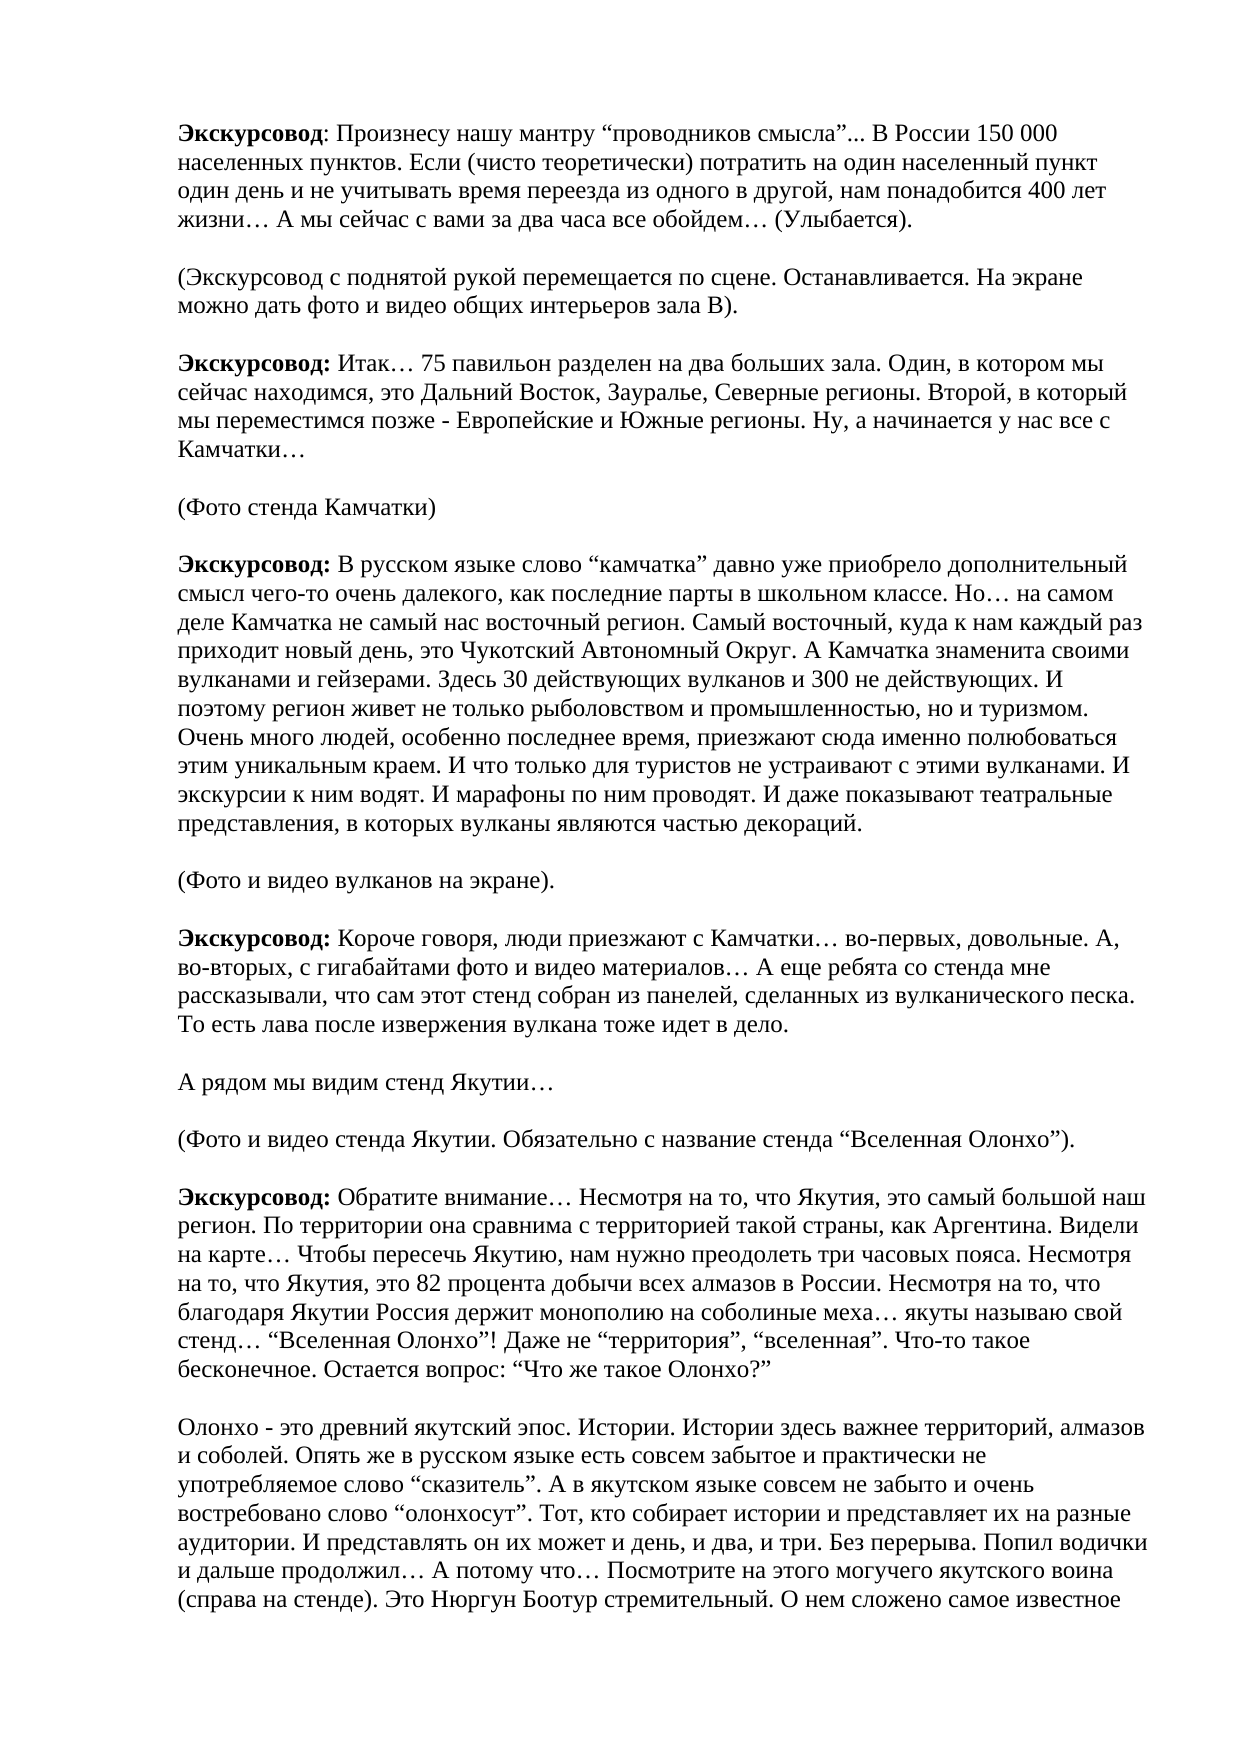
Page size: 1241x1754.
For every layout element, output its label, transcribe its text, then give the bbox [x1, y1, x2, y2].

text Экскурсовод: В русском языке слово “камчатка” давно уже приобрело дополнительный смысл чего-то очень далекого, как последние парты в школьном классе. Но… на самом деле Камчатка не самый нас восточный регион. Самый восточный, куда к нам каждый раз приходит новый день, это Чукотский Автономный Округ. А Камчатка знаменита своими вулканами и гейзерами. Здесь 30 действующих вулканов и 300 не действующих. И поэтому регион живет не только рыболовством и промышленностью, но и туризмом. Очень много людей, особенно последнее время, приезжают сюда именно полюбоваться этим уникальным краем. И что только для туристов не устраивают с этими вулканами. И экскурсии к ним водят. И марафоны по ним проводят. И даже показывают театральные представления, в которых вулканы являются частью декораций. [177, 549, 1152, 837]
text (Фото и видео вулканов на экране). [177, 866, 1152, 894]
text (Фото стенда Камчатки) [177, 492, 1152, 521]
text Экскурсовод: Короче говоря, люди приезжают с Камчатки… во-первых, довольные. А, во-вторых, с гигабайтами фото и видео материалов… А еще ребята со стенда мне рассказывали, что сам этот стенд собран из панелей, сделанных из вулканического песка. То есть лава после извержения вулкана тоже идет в дело. [177, 923, 1152, 1038]
text (Фото и видео стенда Якутии. Обязательно с название стенда “Вселенная Олонхо”). [177, 1124, 1152, 1153]
text А рядом мы видим стенд Якутии… [177, 1067, 1152, 1096]
text Экскурсовод: Произнесу нашу мантру “проводников смысла”... В России 150 000 населенных пунктов. Если (чисто теоретически) потратить на один населенный пункт один день и не учитывать время переезда из одного в другой, нам понадобится 400 лет жизни… А мы сейчас с вами за два часа все обойдем… (Улыбается). [177, 118, 1152, 233]
text (Экскурсовод с поднятой рукой перемещается по сцене. Останавливается. На экране можно дать фото и видео общих интерьеров зала В). [177, 262, 1152, 319]
text Экскурсовод: Обратите внимание… Несмотря на то, что Якутия, это самый большой наш регион. По территории она сравнима с территорией такой страны, как Аргентина. Видели на карте… Чтобы пересечь Якутию, нам нужно преодолеть три часовых пояса. Несмотря на то, что Якутия, это 82 процента добычи всех алмазов в России. Несмотря на то, что благодаря Якутии Россия держит монополию на соболиные меха… якуты называю свой стенд… “Вселенная Олонхо”! Даже не “территория”, “вселенная”. Что-то такое бесконечное. Остается вопрос: “Что же такое Олонхо?” [177, 1182, 1152, 1383]
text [177, 1412, 1152, 1613]
text Экскурсовод: Итак… 75 павильон разделен на два больших зала. Один, в котором мы сейчас находимся, это Дальний Восток, Зауралье, Северные регионы. Второй, в который мы переместимся позже - Европейские и Южные регионы. Ну, а начинается у нас все с Камчатки… [177, 348, 1152, 463]
